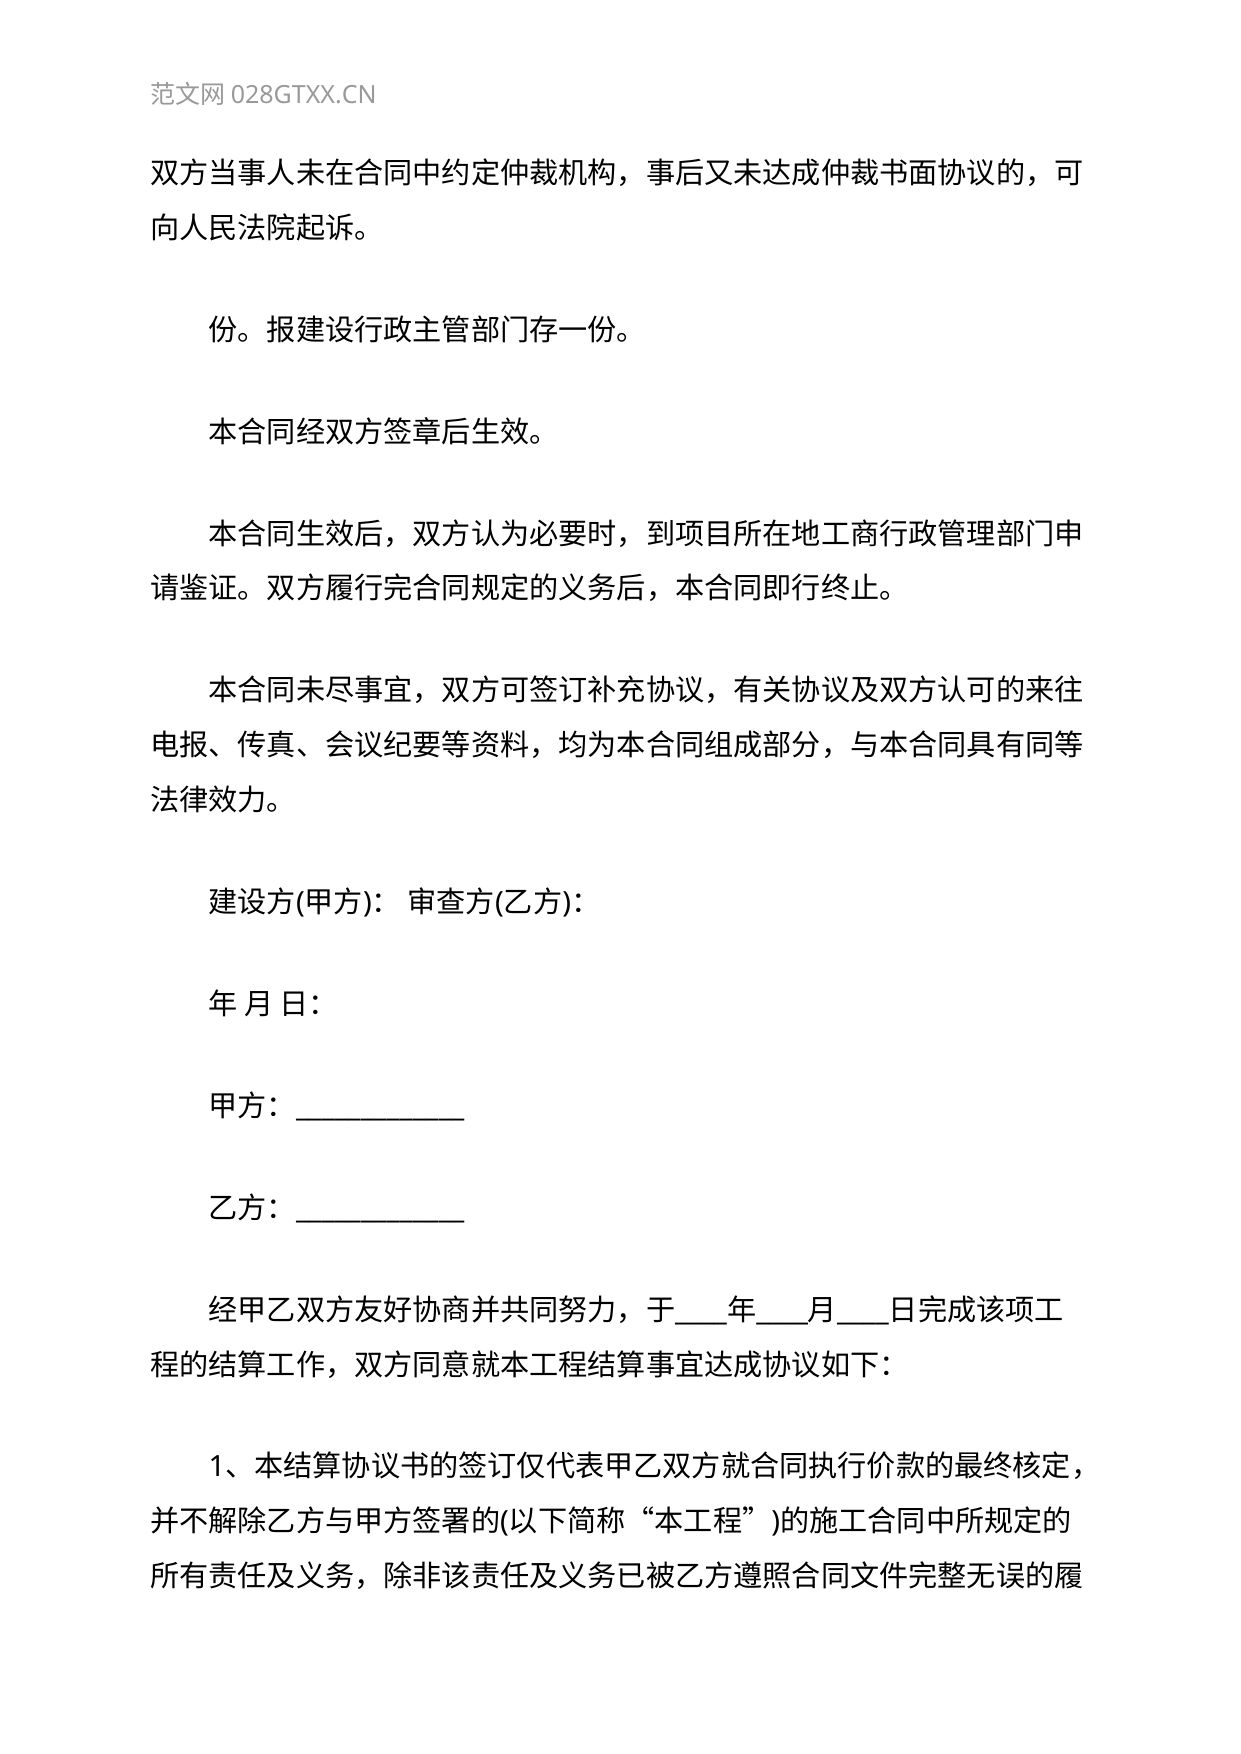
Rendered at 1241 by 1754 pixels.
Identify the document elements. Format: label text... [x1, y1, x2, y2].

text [150, 1443, 1090, 1595]
text 本合同生效后，双方认为必要时，到项目所在地工商行政管理部门申请鉴证。双方履行完合同规定的义务后，本合同即行终止。 [150, 510, 1090, 607]
text 本合同未尽事宜，双方可签订补充协议，有关协议及双方认可的来往电报、传真、会议纪要等资料，均为本合同组成部分，与本合同具有同等法律效力。 [150, 667, 1090, 819]
text 本合同经双方签章后生效。 [150, 408, 1090, 451]
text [150, 150, 1090, 247]
text 年 月 日： [150, 980, 1090, 1023]
text 建设方(甲方)： 审查方(乙方)： [150, 878, 1090, 921]
text 乙方：_____________ [150, 1184, 1090, 1227]
text 经甲乙双方友好协商并共同努力，于____年____月____日完成该项工程的结算工作，双方同意就本工程结算事宜达成协议如下： [150, 1286, 1090, 1383]
text 甲方：_____________ [150, 1082, 1090, 1124]
text 份。报建设行政主管部门存一份。 [150, 307, 1090, 349]
